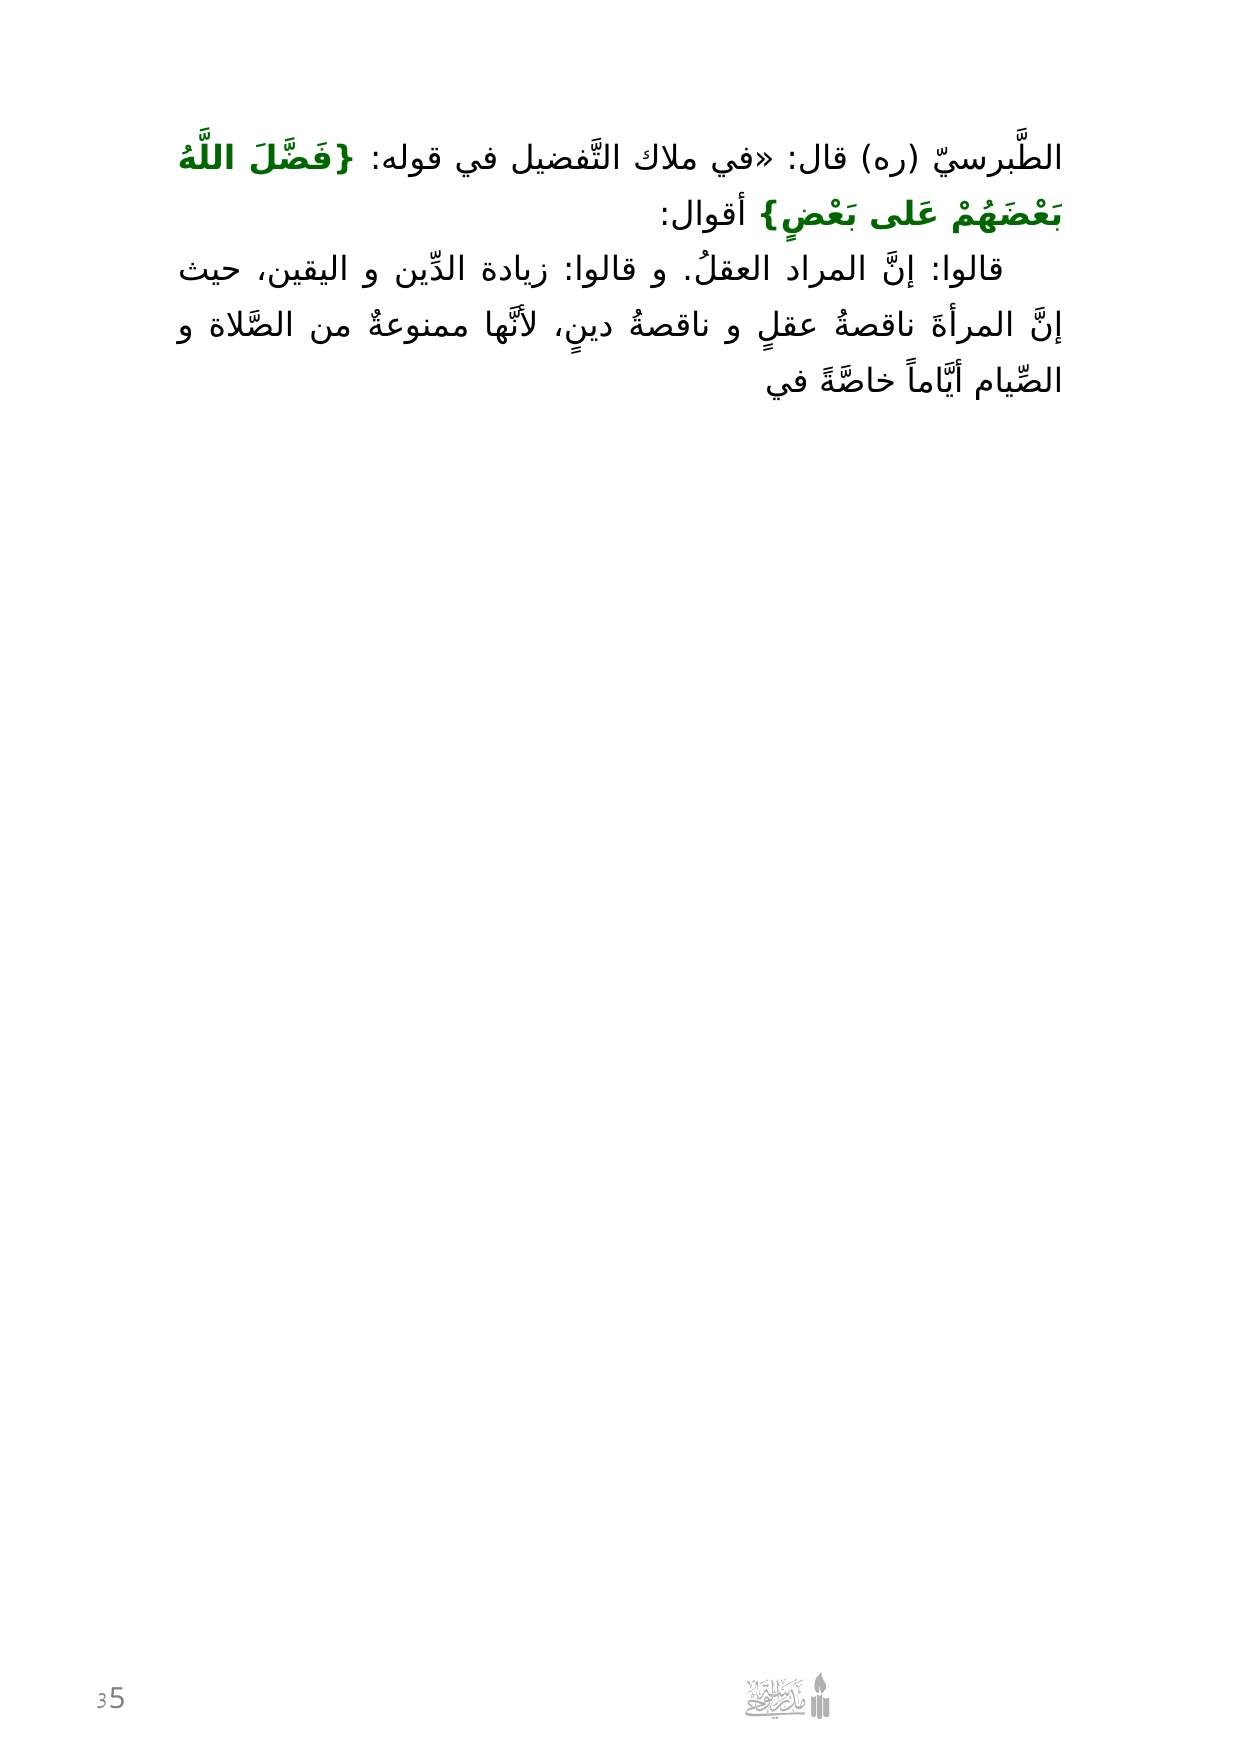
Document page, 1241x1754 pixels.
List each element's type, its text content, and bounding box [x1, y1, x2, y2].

text قالوا: إنَّ المراد العقلُ. و قالوا: زيادة الدِّين و اليقين، حيث إنَّ المرأةَ ناقصةُ عقلٍ و ناقصةُ دينٍ، لأنَّها ممنوعةٌ من الصَّلاة و الصِّيام أيَّاماً خاصَّةً في‏ [177, 247, 1063, 415]
picture [745, 1672, 830, 1719]
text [177, 136, 1063, 247]
